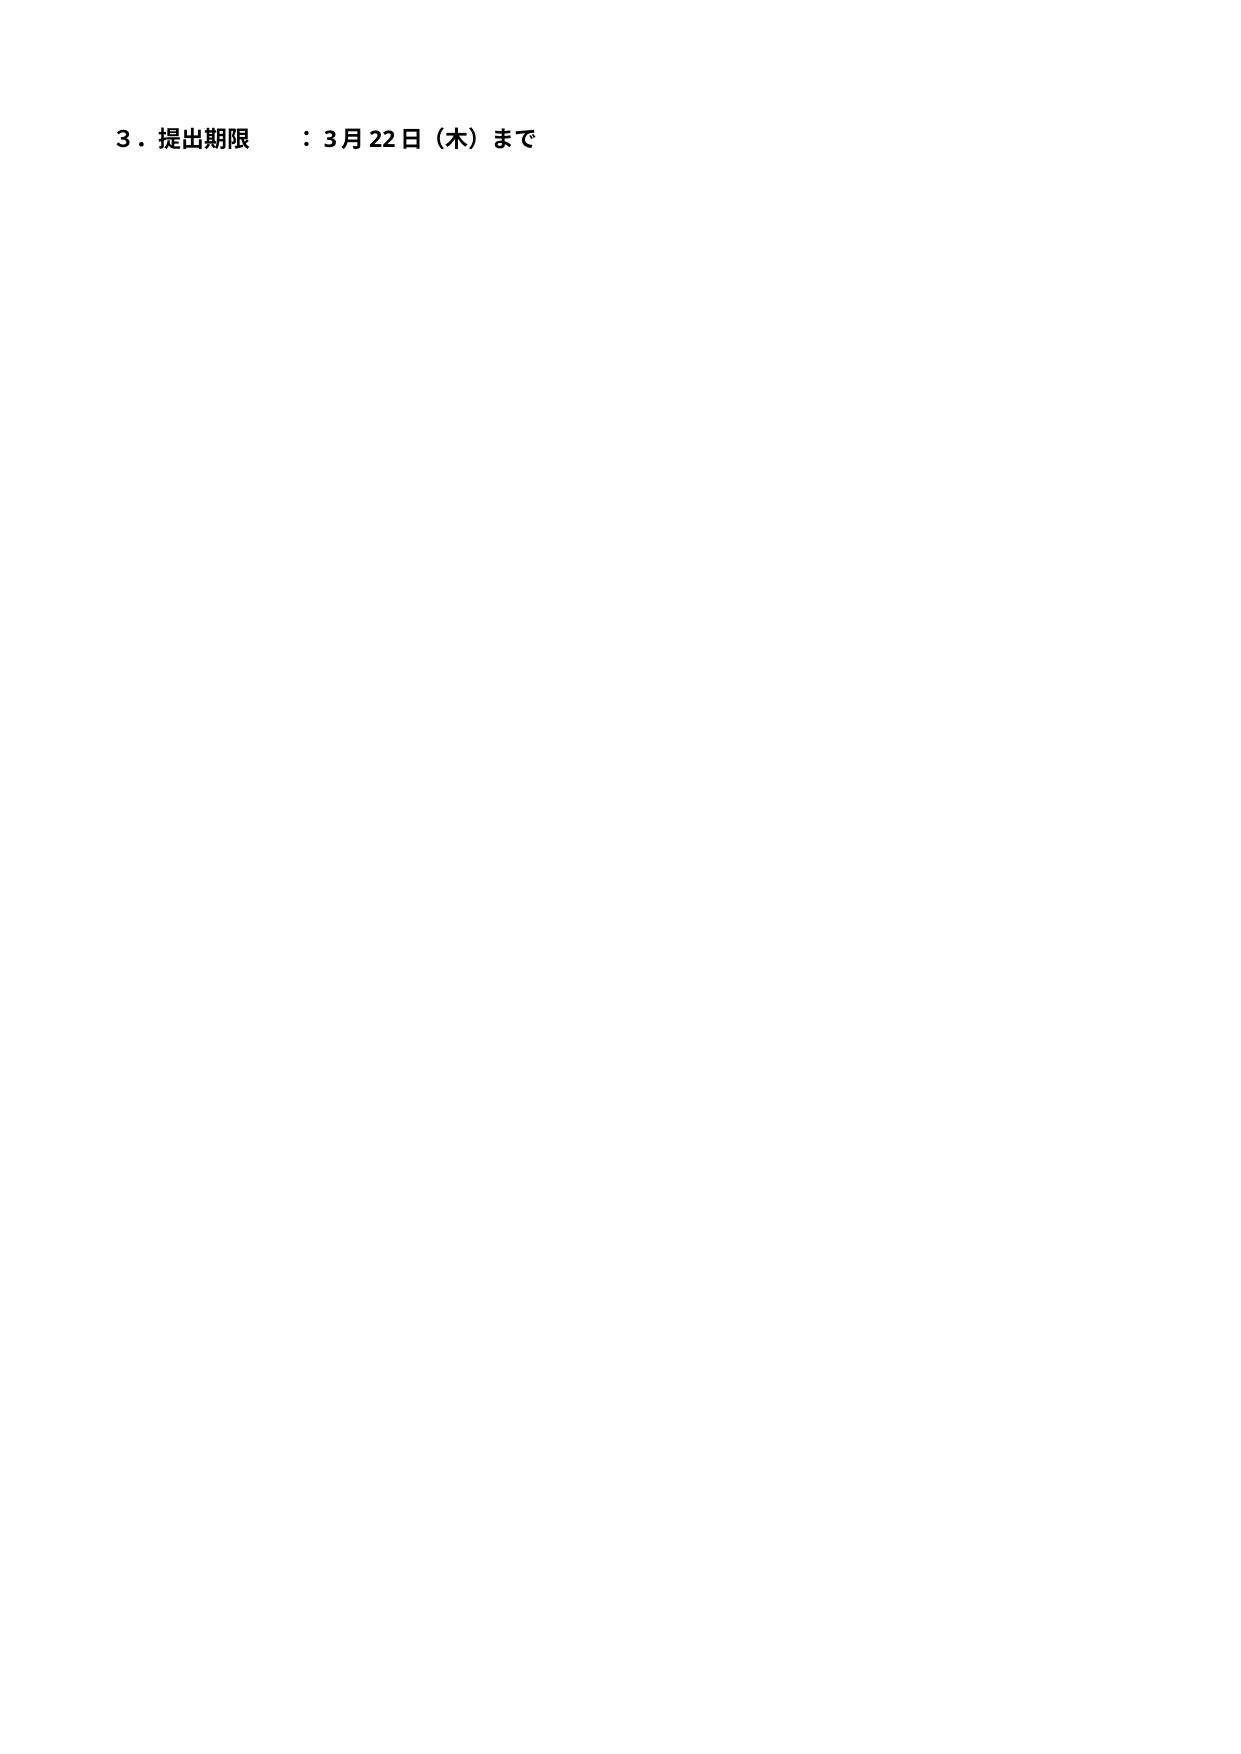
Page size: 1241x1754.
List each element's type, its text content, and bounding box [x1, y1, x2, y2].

text ３．提出期限 ： 3月22日（木）まで [112, 112, 1128, 154]
